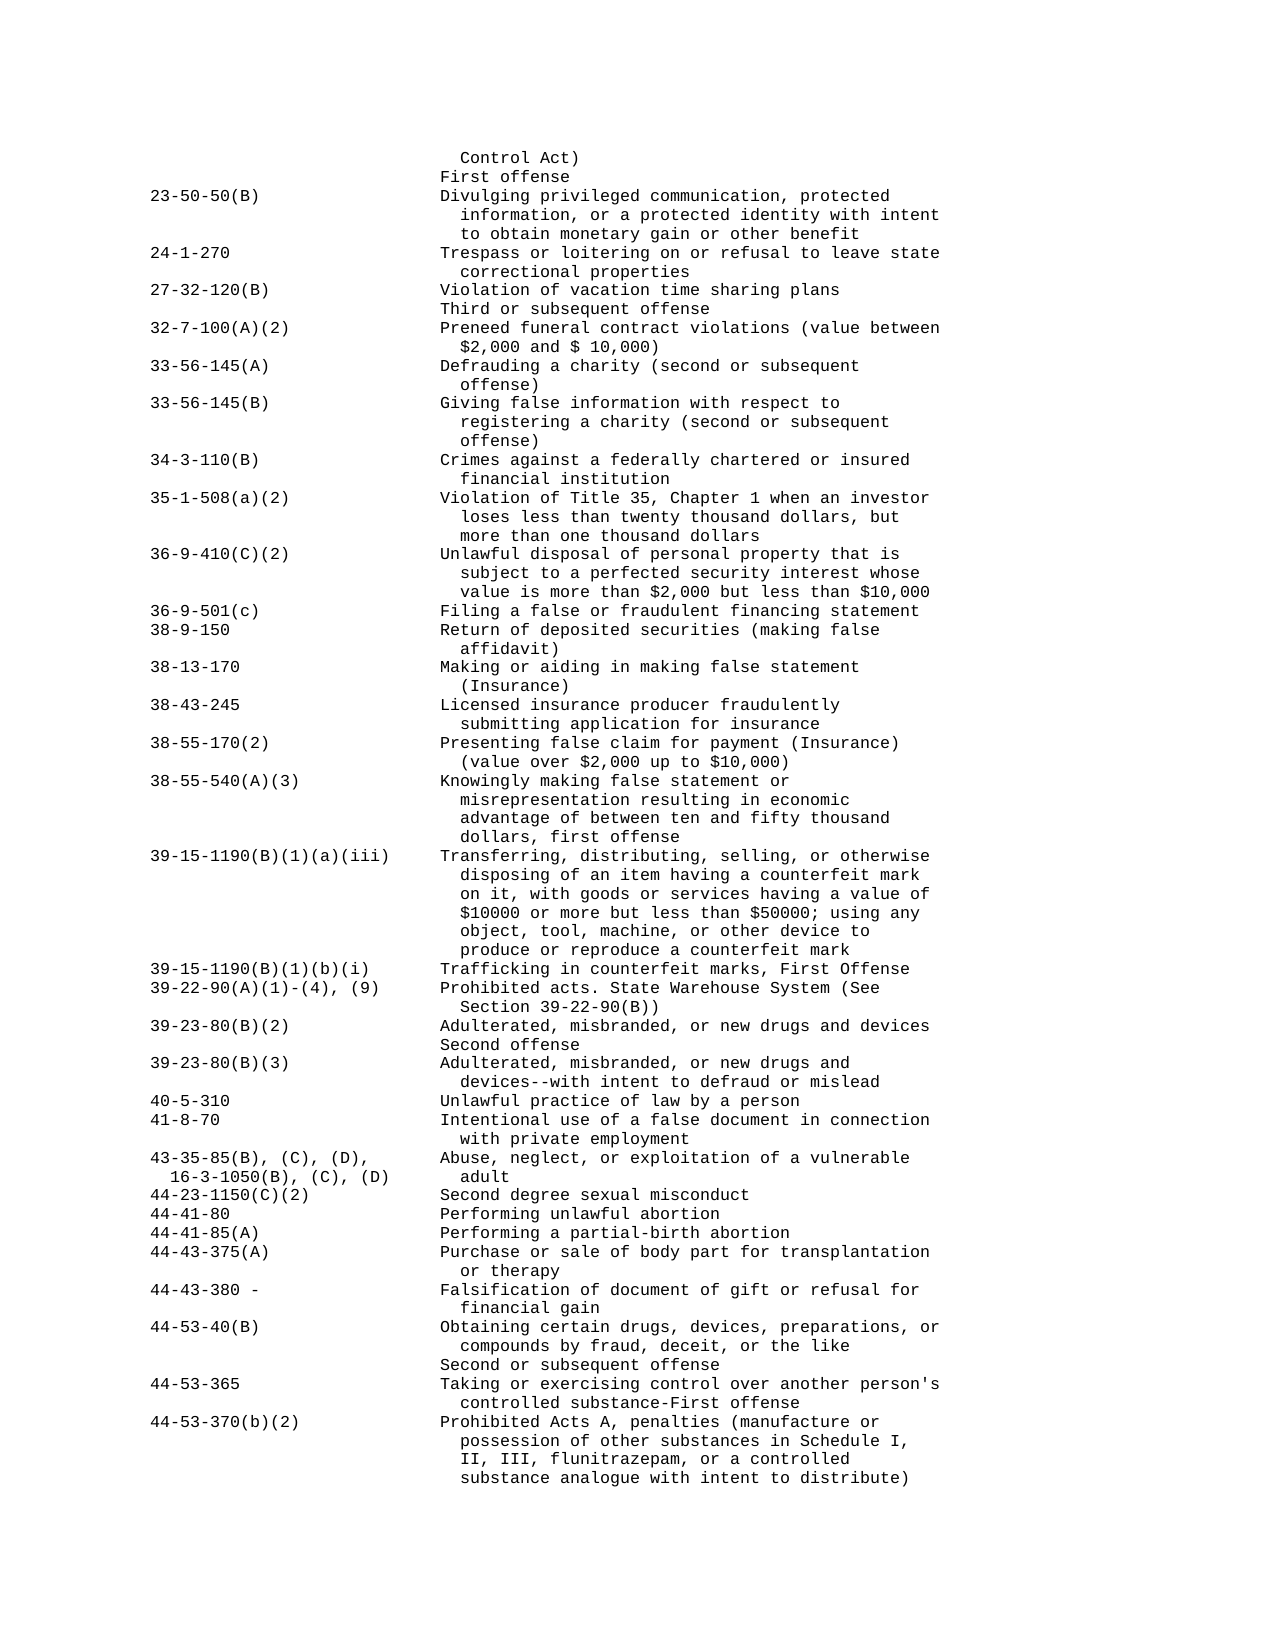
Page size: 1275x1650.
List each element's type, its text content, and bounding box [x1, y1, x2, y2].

text 44-43-380 - Falsification of document of gift or refusal for [150, 1281, 1125, 1300]
text 27-32-120(B) Violation of vacation time sharing plans [150, 282, 1125, 301]
text or therapy [150, 1262, 1125, 1281]
text correctional properties [150, 263, 1125, 282]
text 44-23-1150(C)(2) Second degree sexual misconduct [150, 1187, 1125, 1206]
text 38-55-540(A)(3) Knowingly making false statement or [150, 772, 1125, 791]
text 33-56-145(B) Giving false information with respect to [150, 395, 1125, 414]
text 44-41-85(A) Performing a partial-birth abortion [150, 1225, 1125, 1243]
text advantage of between ten and fifty thousand [150, 810, 1125, 829]
text 40-5-310 Unlawful practice of law by a person [150, 1093, 1125, 1112]
text 43-35-85(B), (C), (D), Abuse, neglect, or exploitation of a vulnerable [150, 1149, 1125, 1168]
text 34-3-110(B) Crimes against a federally chartered or insured [150, 452, 1125, 471]
text registering a charity (second or subsequent [150, 414, 1125, 433]
text 44-43-375(A) Purchase or sale of body part for transplantation [150, 1243, 1125, 1262]
text 41-8-70 Intentional use of a false document in connection [150, 1112, 1125, 1130]
text dollars, first offense [150, 829, 1125, 848]
text 35-1-508(a)(2) Violation of Title 35, Chapter 1 when an investor [150, 489, 1125, 508]
text Second offense [150, 1036, 1125, 1055]
text object, tool, machine, or other device to [150, 923, 1125, 942]
text $2,000 and $ 10,000) [150, 338, 1125, 357]
text submitting application for insurance [150, 716, 1125, 734]
text 36-9-410(C)(2) Unlawful disposal of personal property that is [150, 546, 1125, 565]
text 39-15-1190(B)(1)(a)(iii) Transferring, distributing, selling, or otherwise [150, 848, 1125, 866]
text First offense [150, 169, 1125, 188]
text possession of other substances in Schedule I, [150, 1432, 1125, 1451]
text value is more than $2,000 but less than $10,000 [150, 584, 1125, 602]
text devices--with intent to defraud or mislead [150, 1074, 1125, 1093]
text 23-50-50(B) Divulging privileged communication, protected [150, 188, 1125, 207]
text 39-23-80(B)(3) Adulterated, misbranded, or new drugs and [150, 1055, 1125, 1074]
text $10000 or more but less than $50000; using any [150, 904, 1125, 923]
text produce or reproduce a counterfeit mark [150, 942, 1125, 961]
text substance analogue with intent to distribute) [150, 1470, 1125, 1489]
text controlled substance-First offense [150, 1394, 1125, 1413]
text (Insurance) [150, 678, 1125, 697]
text 38-43-245 Licensed insurance producer fraudulently [150, 697, 1125, 716]
text financial gain [150, 1300, 1125, 1319]
text offense) [150, 433, 1125, 452]
text on it, with goods or services having a value of [150, 885, 1125, 904]
text 44-53-40(B) Obtaining certain drugs, devices, preparations, or [150, 1319, 1125, 1338]
text misrepresentation resulting in economic [150, 791, 1125, 810]
text 16-3-1050(B), (C), (D) adult [150, 1168, 1125, 1187]
text 33-56-145(A) Defrauding a charity (second or subsequent [150, 357, 1125, 376]
text affidavit) [150, 640, 1125, 659]
text disposing of an item having a counterfeit mark [150, 866, 1125, 885]
text offense) [150, 376, 1125, 395]
text 39-23-80(B)(2) Adulterated, misbranded, or new drugs and devices [150, 1017, 1125, 1036]
text Control Act) [150, 150, 1125, 169]
text loses less than twenty thousand dollars, but [150, 508, 1125, 527]
text 24-1-270 Trespass or loitering on or refusal to leave state [150, 244, 1125, 263]
text 44-41-80 Performing unlawful abortion [150, 1206, 1125, 1225]
text 36-9-501(c) Filing a false or fraudulent financing statement [150, 602, 1125, 621]
text to obtain monetary gain or other benefit [150, 225, 1125, 244]
text Section 39-22-90(B)) [150, 998, 1125, 1017]
text financial institution [150, 471, 1125, 489]
text more than one thousand dollars [150, 527, 1125, 546]
text subject to a perfected security interest whose [150, 565, 1125, 584]
text Third or subsequent offense [150, 301, 1125, 320]
text 39-15-1190(B)(1)(b)(i) Trafficking in counterfeit marks, First Offense [150, 961, 1125, 979]
text 38-55-170(2) Presenting false claim for payment (Insurance) [150, 734, 1125, 753]
text 32-7-100(A)(2) Preneed funeral contract violations (value between [150, 320, 1125, 338]
text 38-9-150 Return of deposited securities (making false [150, 621, 1125, 640]
text (value over $2,000 up to $10,000) [150, 753, 1125, 772]
text 44-53-365 Taking or exercising control over another person's [150, 1376, 1125, 1394]
text Second or subsequent offense [150, 1357, 1125, 1376]
text 38-13-170 Making or aiding in making false statement [150, 659, 1125, 678]
text 39-22-90(A)(1)-(4), (9) Prohibited acts. State Warehouse System (See [150, 979, 1125, 998]
text II, III, flunitrazepam, or a controlled [150, 1451, 1125, 1470]
text 44-53-370(b)(2) Prohibited Acts A, penalties (manufacture or [150, 1413, 1125, 1432]
text with private employment [150, 1130, 1125, 1149]
text compounds by fraud, deceit, or the like [150, 1338, 1125, 1357]
text information, or a protected identity with intent [150, 207, 1125, 225]
